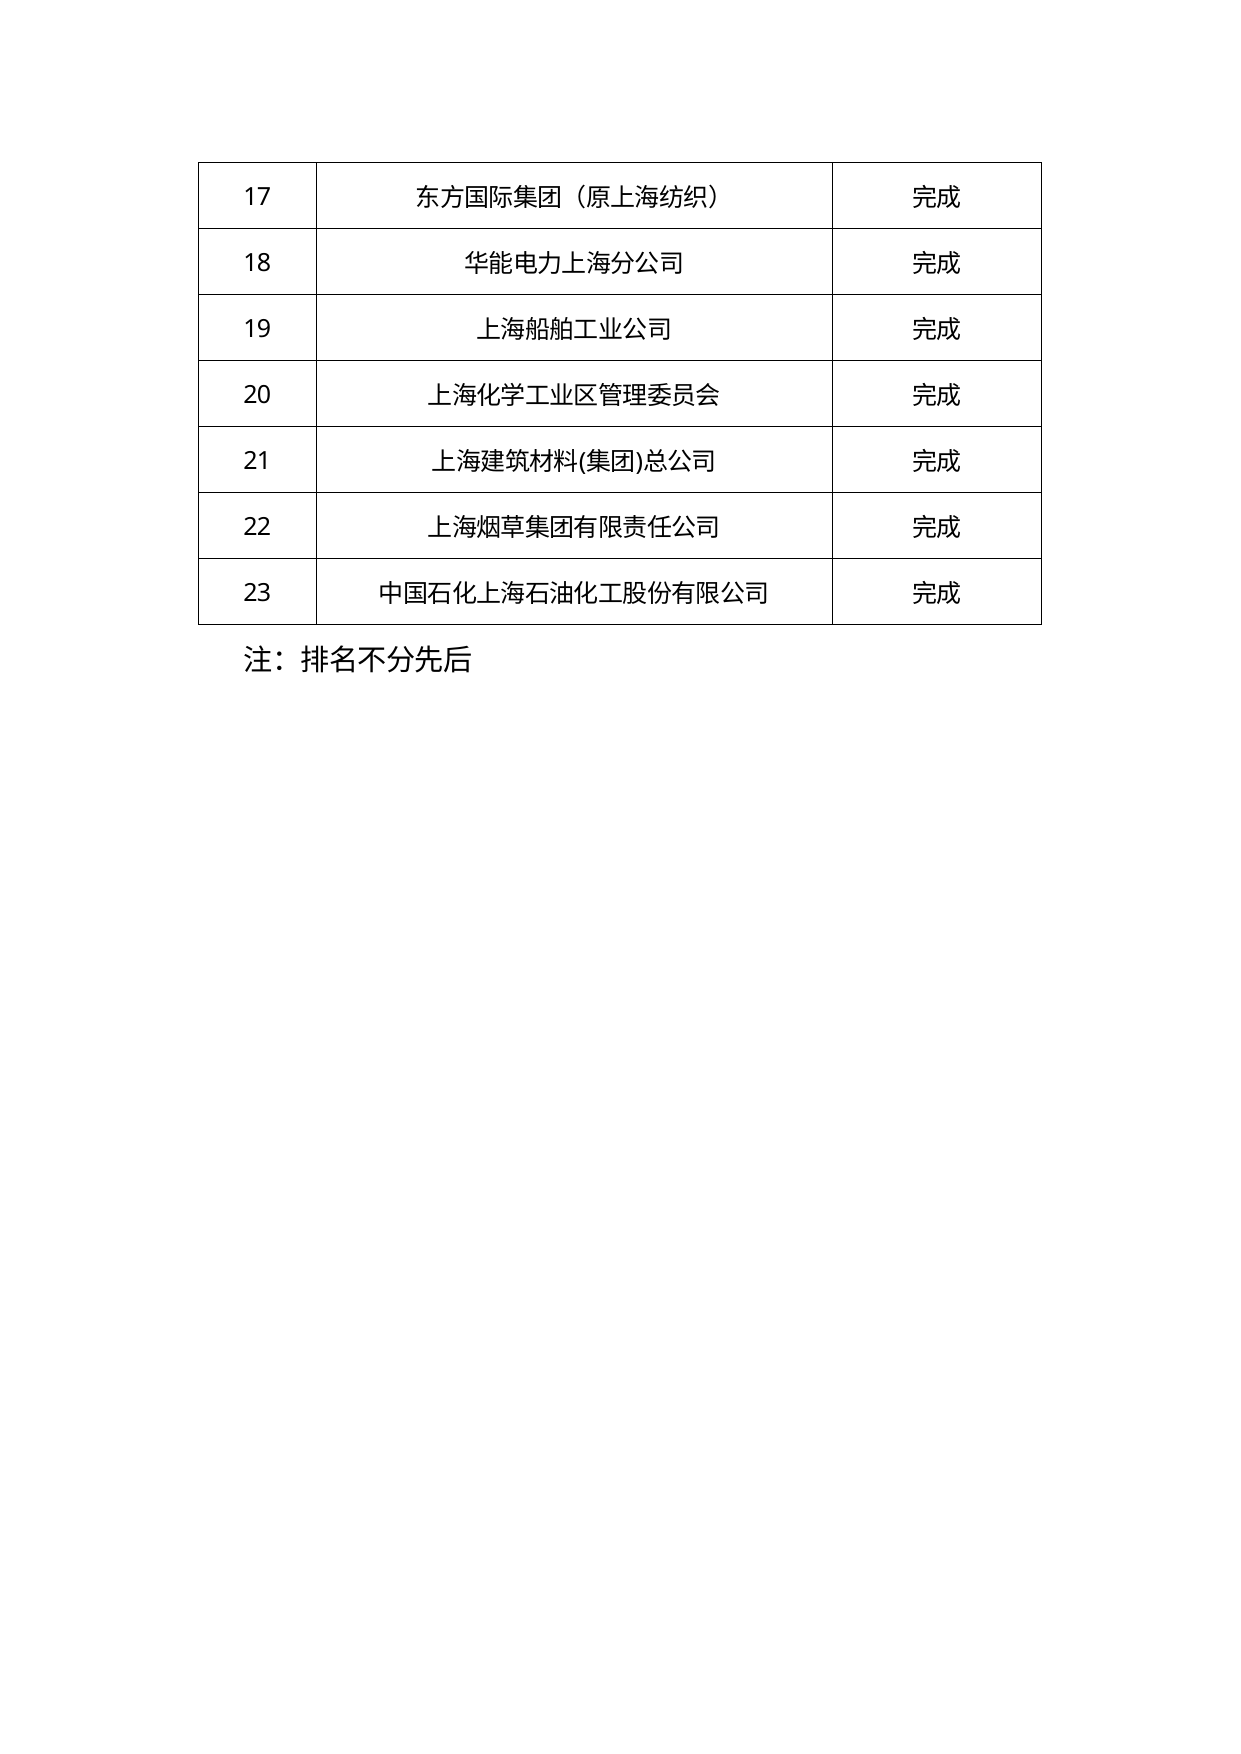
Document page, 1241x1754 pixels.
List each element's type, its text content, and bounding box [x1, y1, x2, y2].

table_cell 完成 [833, 163, 1041, 228]
table_cell 17 [199, 163, 316, 228]
table_cell 19 [199, 295, 316, 360]
table_cell 23 [199, 559, 316, 624]
table_cell 上海船舶工业公司 [317, 295, 832, 360]
table_cell 22 [199, 493, 316, 558]
table_cell 东方国际集团（原上海纺织） [317, 163, 832, 228]
table_cell 完成 [833, 229, 1041, 294]
text 注：排名不分先后 [187, 625, 1053, 690]
table_cell 上海化学工业区管理委员会 [317, 361, 832, 426]
table_cell 上海建筑材料(集团)总公司 [317, 427, 832, 492]
table_cell 华能电力上海分公司 [317, 229, 832, 294]
table_cell 完成 [833, 559, 1041, 624]
table_cell 20 [199, 361, 316, 426]
table_cell 完成 [833, 295, 1041, 360]
table_cell 完成 [833, 493, 1041, 558]
table_cell 完成 [833, 361, 1041, 426]
table_cell 上海烟草集团有限责任公司 [317, 493, 832, 558]
table_cell 21 [199, 427, 316, 492]
table_cell 完成 [833, 427, 1041, 492]
table_cell 中国石化上海石油化工股份有限公司 [317, 559, 832, 624]
table_cell 18 [199, 229, 316, 294]
